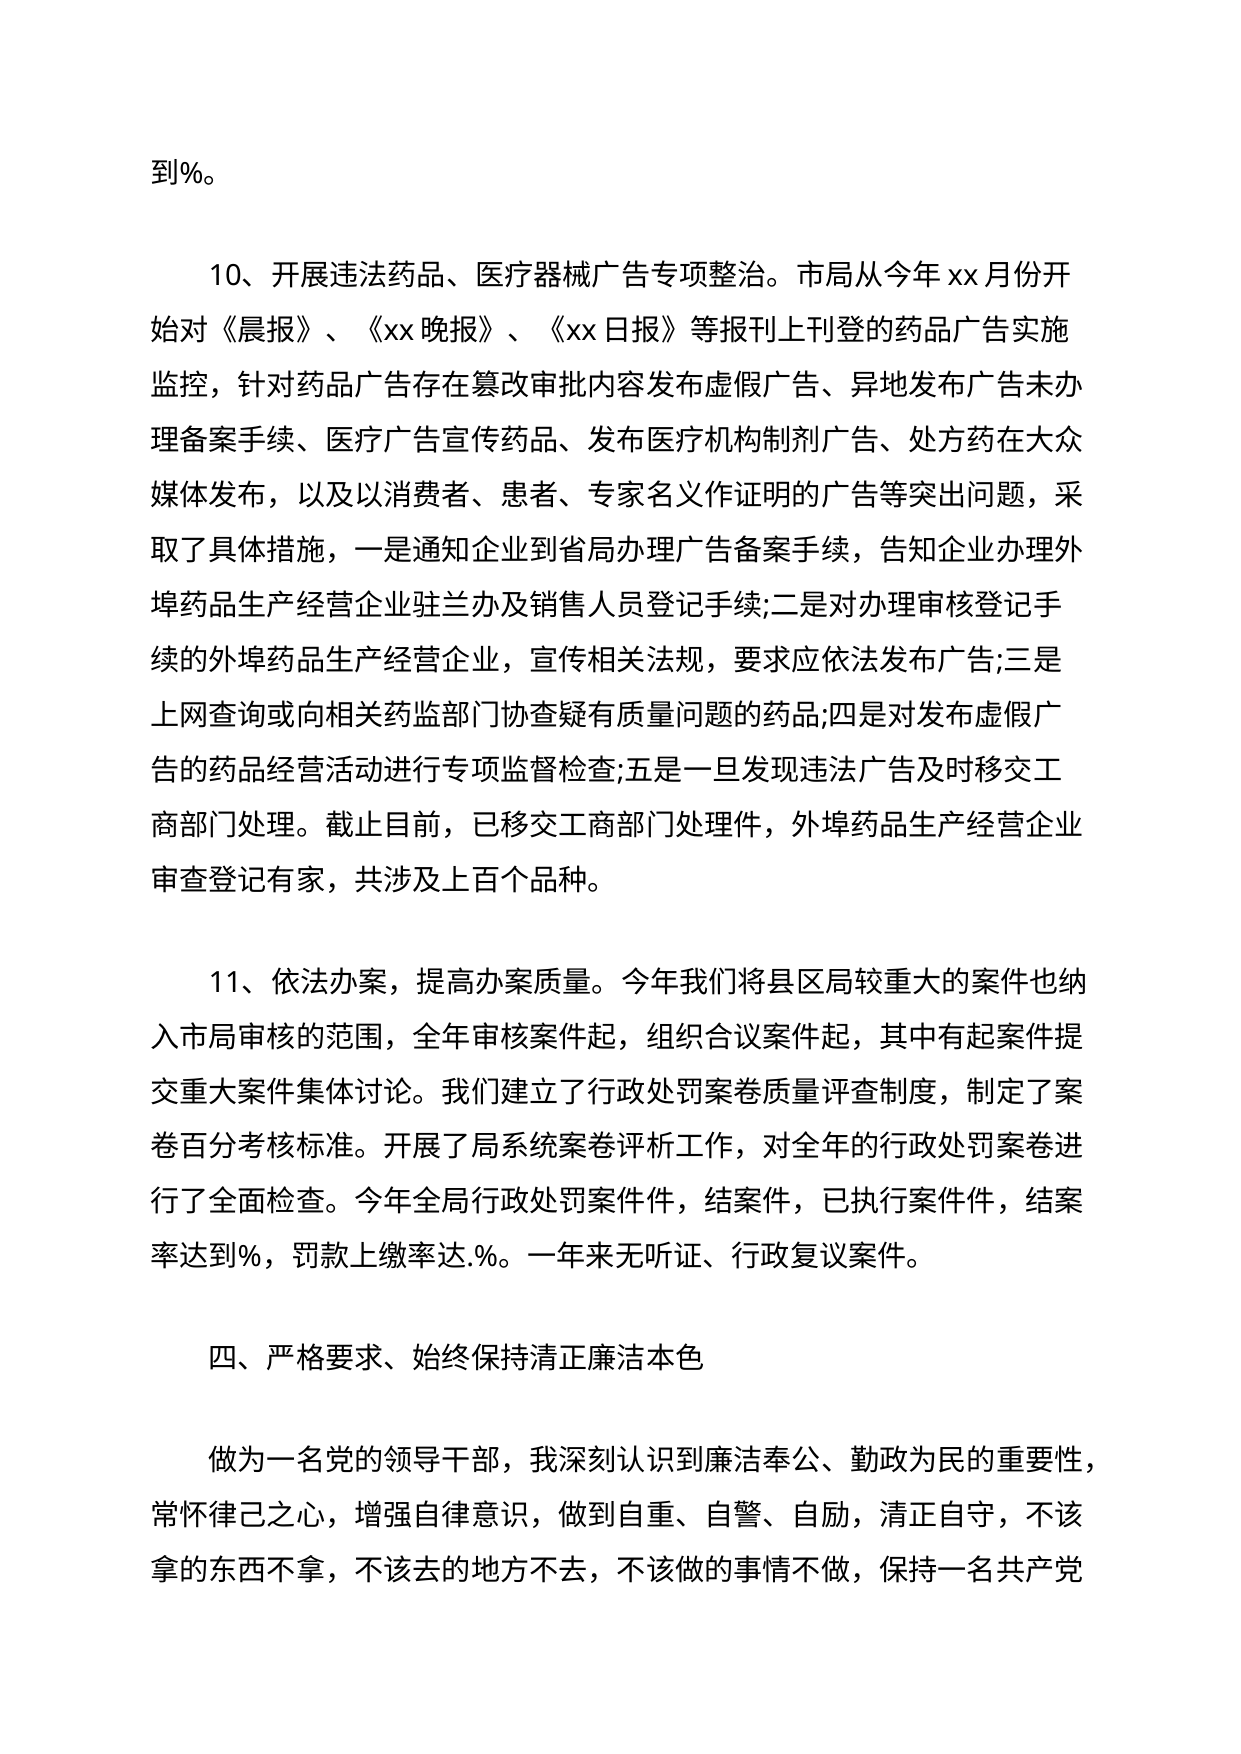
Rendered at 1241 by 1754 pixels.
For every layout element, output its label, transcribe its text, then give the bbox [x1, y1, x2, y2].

text 四、严格要求、始终保持清正廉洁本色 [150, 1335, 1090, 1377]
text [150, 150, 1090, 192]
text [150, 1437, 1090, 1589]
text 10、开展违法药品、医疗器械广告专项整治。市局从今年xx月份开始对《晨报》、《xx晚报》、《xx日报》等报刊上刊登的药品广告实施监控，针对药品广告存在篡改审批内容发布虚假广告、异地发布广告未办理备案手续、医疗广告宣传药品、发布医疗机构制剂广告、处方药在大众媒体发布，以及以消费者、患者、专家名义作证明的广告等突出问题，采取了具体措施，一是通知企业到省局办理广告备案手续，告知企业办理外埠药品生产经营企业驻兰办及销售人员登记手续;二是对办理审核登记手续的外埠药品生产经营企业，宣传相关法规，要求应依法发布广告;三是上网查询或向相关药监部门协查疑有质量问题的药品;四是对发布虚假广告的药品经营活动进行专项监督检查;五是一旦发现违法广告及时移交工商部门处理。截止目前，已移交工商部门处理件，外埠药品生产经营企业审查登记有家，共涉及上百个品种。 [150, 252, 1090, 899]
text 11、依法办案，提高办案质量。今年我们将县区局较重大的案件也纳入市局审核的范围，全年审核案件起，组织合议案件起，其中有起案件提交重大案件集体讨论。我们建立了行政处罚案卷质量评查制度，制定了案卷百分考核标准。开展了局系统案卷评析工作，对全年的行政处罚案卷进行了全面检查。今年全局行政处罚案件件，结案件，已执行案件件，结案率达到%，罚款上缴率达.%。一年来无听证、行政复议案件。 [150, 958, 1090, 1275]
